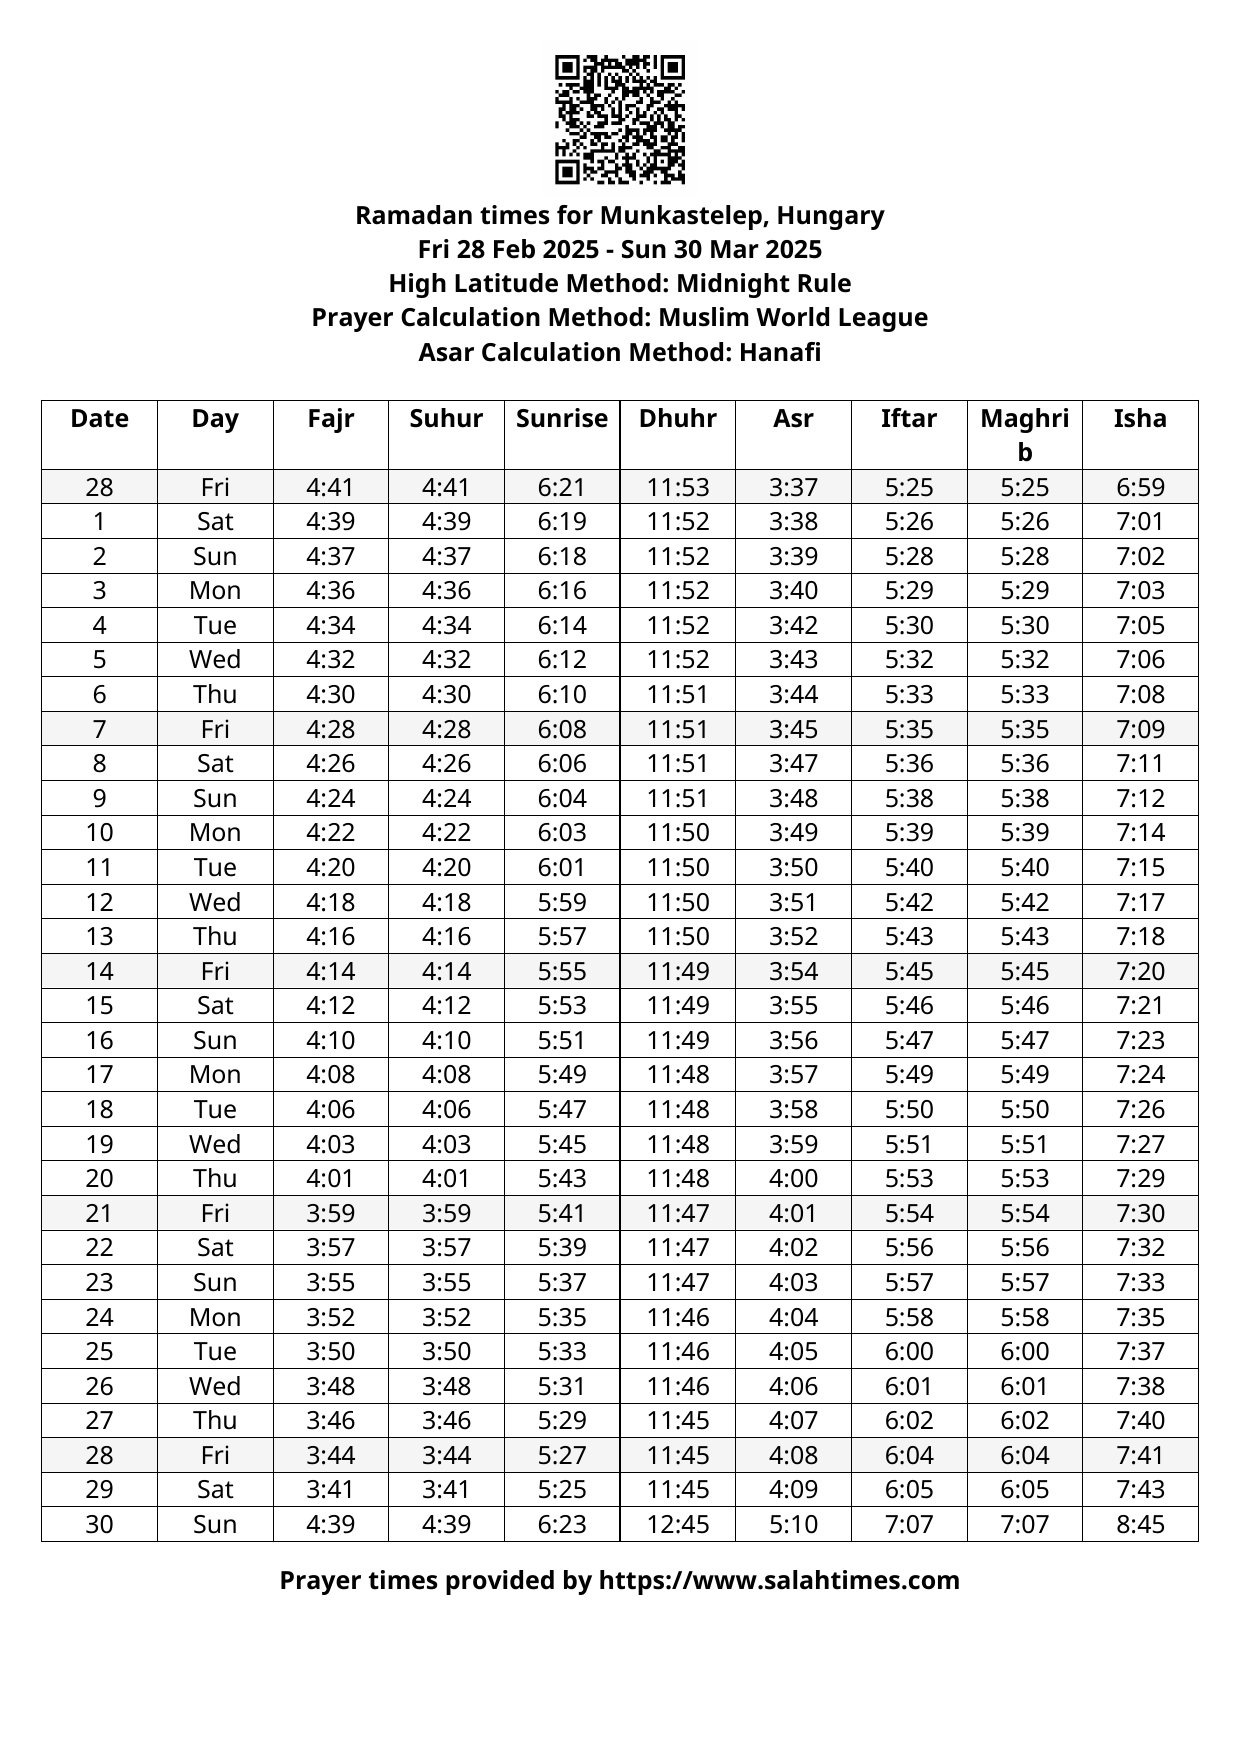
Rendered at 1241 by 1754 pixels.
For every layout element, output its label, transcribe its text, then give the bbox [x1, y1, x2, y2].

table_cell 4:37 [274, 539, 388, 572]
table_cell 4:28 [274, 712, 388, 745]
table_cell Wed [158, 1369, 273, 1402]
table_cell Wed [158, 643, 273, 676]
table_cell 7:02 [1083, 539, 1198, 572]
table_cell 5:30 [852, 608, 967, 642]
table_cell 7:26 [1083, 1092, 1198, 1126]
picture [542, 41, 699, 198]
table_cell 3:59 [274, 1196, 388, 1229]
table_cell 23 [42, 1265, 157, 1299]
table_cell 7:41 [1083, 1438, 1198, 1472]
text High Latitude Method: Midnight Rule [42, 266, 1198, 300]
table_cell 11:52 [621, 574, 735, 607]
table_cell 5:26 [852, 504, 967, 538]
table_cell 5:45 [968, 954, 1082, 987]
table_cell Thu [158, 677, 273, 711]
table_cell 4:28 [389, 712, 504, 745]
table_cell 3:41 [389, 1473, 504, 1506]
table_cell 4:08 [736, 1438, 851, 1472]
table_cell 6:04 [968, 1438, 1082, 1472]
table_cell Sun [158, 1507, 273, 1541]
table_cell 3:40 [736, 574, 851, 607]
table_cell 5:39 [852, 816, 967, 849]
table_cell 6:14 [505, 608, 619, 642]
table_cell 6:04 [852, 1438, 967, 1472]
table_cell 7:17 [1083, 885, 1198, 918]
table_cell Sat [158, 989, 273, 1022]
table_cell 6:02 [852, 1404, 967, 1437]
table_cell 4:16 [274, 919, 388, 953]
table_cell 7:06 [1083, 643, 1198, 676]
table_cell 15 [42, 989, 157, 1022]
table_cell 7:01 [1083, 504, 1198, 538]
table_cell 3:48 [389, 1369, 504, 1402]
table_cell 16 [42, 1023, 157, 1057]
table_header Fajr [274, 401, 388, 469]
table_cell 11:52 [621, 643, 735, 676]
table_cell Tue [158, 1334, 273, 1368]
table_cell 5:39 [505, 1231, 619, 1264]
table_header Iftar [852, 401, 967, 469]
table_cell 11:50 [621, 919, 735, 953]
table_cell 7:09 [1083, 712, 1198, 745]
table_cell Sat [158, 1231, 273, 1264]
table_cell Sun [158, 1023, 273, 1057]
table_cell 11:48 [621, 1127, 735, 1160]
table_cell 11:51 [621, 746, 735, 780]
table_cell 6:04 [505, 781, 619, 814]
table_cell 7:33 [1083, 1265, 1198, 1299]
table_cell 5:35 [505, 1300, 619, 1333]
table_cell 3:44 [274, 1438, 388, 1472]
table_cell 5:35 [968, 712, 1082, 745]
table_cell 11:48 [621, 1161, 735, 1195]
table_cell 28 [42, 470, 157, 503]
table_cell 11:51 [621, 712, 735, 745]
table_cell 11:51 [621, 781, 735, 814]
table_cell 3:55 [736, 989, 851, 1022]
table_cell 3:55 [274, 1265, 388, 1299]
table_cell Fri [158, 1438, 273, 1472]
table_cell 5:46 [968, 989, 1082, 1022]
table_header Date [42, 401, 157, 469]
table_header Maghrib [968, 401, 1082, 469]
table_cell 4:07 [736, 1404, 851, 1437]
table_cell 4:12 [389, 989, 504, 1022]
table_header Sunrise [505, 401, 619, 469]
table_header Asr [736, 401, 851, 469]
table_cell 11:48 [621, 1092, 735, 1126]
table_cell 6:21 [505, 470, 619, 503]
table_cell 5:56 [968, 1231, 1082, 1264]
table_cell 4:39 [389, 504, 504, 538]
table_cell 5:58 [852, 1300, 967, 1333]
table_cell 4 [42, 608, 157, 642]
table_cell 5:25 [505, 1473, 619, 1506]
table_cell 5:51 [968, 1127, 1082, 1160]
table_cell 4:03 [736, 1265, 851, 1299]
table_cell 13 [42, 919, 157, 953]
table_cell 5:27 [505, 1438, 619, 1472]
table_cell 4:09 [736, 1473, 851, 1506]
table_cell 7:03 [1083, 574, 1198, 607]
table_cell 6:23 [505, 1507, 619, 1541]
table_cell 5:49 [505, 1058, 619, 1091]
table_cell 3:46 [274, 1404, 388, 1437]
table_cell 7:27 [1083, 1127, 1198, 1160]
table_cell 4:05 [736, 1334, 851, 1368]
table_cell 3:42 [736, 608, 851, 642]
table_cell 5:38 [852, 781, 967, 814]
table_cell 3:57 [736, 1058, 851, 1091]
table_cell 5:39 [968, 816, 1082, 849]
table_cell 3:44 [389, 1438, 504, 1472]
table_cell 11:53 [621, 470, 735, 503]
table_cell 6:02 [968, 1404, 1082, 1437]
text Asar Calculation Method: Hanafi [42, 334, 1198, 368]
table_cell Mon [158, 1300, 273, 1333]
table_cell 3:58 [736, 1092, 851, 1126]
text Prayer Calculation Method: Muslim World League [42, 300, 1198, 334]
table_cell Wed [158, 885, 273, 918]
table_cell Sun [158, 781, 273, 814]
table_cell 5:57 [505, 919, 619, 953]
table_cell 1 [42, 504, 157, 538]
table_cell 6:00 [968, 1334, 1082, 1368]
table_cell 25 [42, 1334, 157, 1368]
table_cell 3:51 [736, 885, 851, 918]
table_cell 11:49 [621, 954, 735, 987]
table_cell 3:44 [736, 677, 851, 711]
table_cell 4:36 [389, 574, 504, 607]
table_cell 4:34 [274, 608, 388, 642]
table_cell 3:41 [274, 1473, 388, 1506]
table_cell 4:20 [389, 850, 504, 884]
table_header Day [158, 401, 273, 469]
table_cell 29 [42, 1473, 157, 1506]
table_cell 19 [42, 1127, 157, 1160]
table_cell 30 [42, 1507, 157, 1541]
table_cell 7:29 [1083, 1161, 1198, 1195]
table_cell 5:40 [968, 850, 1082, 884]
table_cell 5:42 [968, 885, 1082, 918]
table_cell 6:01 [968, 1369, 1082, 1402]
table_cell 7:35 [1083, 1300, 1198, 1333]
table_cell 4:39 [274, 1507, 388, 1541]
table_cell 11:52 [621, 539, 735, 572]
table_cell Mon [158, 816, 273, 849]
table_cell 3:50 [389, 1334, 504, 1368]
table_cell 11:50 [621, 816, 735, 849]
table_cell 4:24 [389, 781, 504, 814]
table_cell 26 [42, 1369, 157, 1402]
table_cell 4:08 [389, 1058, 504, 1091]
table_cell 5:51 [505, 1023, 619, 1057]
table_cell 6:01 [505, 850, 619, 884]
table_header Suhur [389, 401, 504, 469]
table_cell 6:06 [505, 746, 619, 780]
table_cell 3:59 [389, 1196, 504, 1229]
table_cell 7:32 [1083, 1231, 1198, 1264]
table_cell 5:37 [505, 1265, 619, 1299]
table_cell 8:45 [1083, 1507, 1198, 1541]
table_cell 2 [42, 539, 157, 572]
table_cell 5:29 [852, 574, 967, 607]
table_cell 7:40 [1083, 1404, 1198, 1437]
table_cell 4:41 [389, 470, 504, 503]
table_cell 4:41 [274, 470, 388, 503]
table_cell 6:16 [505, 574, 619, 607]
table_cell 10 [42, 816, 157, 849]
table_cell 3:50 [736, 850, 851, 884]
table_cell 7:38 [1083, 1369, 1198, 1402]
table_cell 3:52 [736, 919, 851, 953]
table_cell 5:53 [852, 1161, 967, 1195]
table_cell 3:50 [274, 1334, 388, 1368]
table_cell 4:03 [389, 1127, 504, 1160]
table_cell 6:05 [968, 1473, 1082, 1506]
table_cell 11:49 [621, 1023, 735, 1057]
table_cell 6 [42, 677, 157, 711]
table_cell 5:31 [505, 1369, 619, 1402]
table_cell 5:35 [852, 712, 967, 745]
table_cell 11:47 [621, 1196, 735, 1229]
table_cell 8 [42, 746, 157, 780]
table_cell 6:01 [852, 1369, 967, 1402]
table_cell 7:30 [1083, 1196, 1198, 1229]
table_cell 22 [42, 1231, 157, 1264]
table_cell 4:06 [389, 1092, 504, 1126]
table_cell 3:39 [736, 539, 851, 572]
table_cell 3:48 [736, 781, 851, 814]
table_cell 4:39 [389, 1507, 504, 1541]
table_cell 5:46 [852, 989, 967, 1022]
table_cell 5:30 [968, 608, 1082, 642]
table_cell 5:47 [968, 1023, 1082, 1057]
table_cell 5:49 [852, 1058, 967, 1091]
table_cell 3:54 [736, 954, 851, 987]
table_cell Thu [158, 919, 273, 953]
table_cell 3:47 [736, 746, 851, 780]
table_cell 5:54 [968, 1196, 1082, 1229]
table_header Isha [1083, 401, 1198, 469]
table_cell 3:57 [274, 1231, 388, 1264]
text Fri 28 Feb 2025 - Sun 30 Mar 2025 [42, 232, 1198, 266]
text Ramadan times for Munkastelep, Hungary [42, 198, 1198, 232]
table_cell 11:46 [621, 1369, 735, 1402]
table_cell 5:25 [852, 470, 967, 503]
table_cell 11:46 [621, 1334, 735, 1368]
table_cell 4:22 [274, 816, 388, 849]
table_cell 5:45 [852, 954, 967, 987]
table_cell 6:00 [852, 1334, 967, 1368]
table_cell 5:43 [852, 919, 967, 953]
table_cell 5:38 [968, 781, 1082, 814]
table_cell 7:18 [1083, 919, 1198, 953]
table_cell Sat [158, 1473, 273, 1506]
table_cell 6:05 [852, 1473, 967, 1506]
table_cell Wed [158, 1127, 273, 1160]
table_cell 3:37 [736, 470, 851, 503]
table_cell 7:08 [1083, 677, 1198, 711]
table_cell 4:14 [274, 954, 388, 987]
table_cell 11:48 [621, 1058, 735, 1091]
table_cell 3:52 [389, 1300, 504, 1333]
table_cell 7:20 [1083, 954, 1198, 987]
table_cell 5:33 [968, 677, 1082, 711]
table_cell 18 [42, 1092, 157, 1126]
table_cell 7:23 [1083, 1023, 1198, 1057]
table_cell 6:19 [505, 504, 619, 538]
table_cell 7:21 [1083, 989, 1198, 1022]
table_cell 5:36 [968, 746, 1082, 780]
table_cell 5:36 [852, 746, 967, 780]
table_cell 12 [42, 885, 157, 918]
table_cell 5:57 [852, 1265, 967, 1299]
table_cell 4:08 [274, 1058, 388, 1091]
table_cell 4:37 [389, 539, 504, 572]
table_cell 5:32 [852, 643, 967, 676]
table_cell 4:01 [274, 1161, 388, 1195]
table_cell 3:57 [389, 1231, 504, 1264]
table_cell 4:18 [274, 885, 388, 918]
table_cell 5:33 [505, 1334, 619, 1368]
table_cell Tue [158, 1092, 273, 1126]
table_cell Sat [158, 746, 273, 780]
table_cell 20 [42, 1161, 157, 1195]
table_cell 11:47 [621, 1231, 735, 1264]
table_cell 5:33 [852, 677, 967, 711]
table_cell Fri [158, 712, 273, 745]
table_cell 3:45 [736, 712, 851, 745]
table_cell 7:15 [1083, 850, 1198, 884]
table_cell 4:18 [389, 885, 504, 918]
table_cell 5:58 [968, 1300, 1082, 1333]
table_cell 4:26 [274, 746, 388, 780]
table_cell 6:18 [505, 539, 619, 572]
table_cell 5:49 [968, 1058, 1082, 1091]
table_cell 11:47 [621, 1265, 735, 1299]
text Prayer times provided by https://www.salahtimes.com [42, 1563, 1198, 1597]
table_cell 3:49 [736, 816, 851, 849]
table_cell 4:22 [389, 816, 504, 849]
table_cell 7:05 [1083, 608, 1198, 642]
table_cell 5:56 [852, 1231, 967, 1264]
table_cell 4:03 [274, 1127, 388, 1160]
table_cell 4:30 [274, 677, 388, 711]
table_cell 3:56 [736, 1023, 851, 1057]
table_cell 5:53 [968, 1161, 1082, 1195]
table_cell 5:43 [968, 919, 1082, 953]
table_cell 4:10 [389, 1023, 504, 1057]
table_cell 5:57 [968, 1265, 1082, 1299]
table_cell Fri [158, 954, 273, 987]
table_cell 5:50 [968, 1092, 1082, 1126]
table_cell 4:06 [736, 1369, 851, 1402]
table_cell 12:45 [621, 1507, 735, 1541]
table_cell 7:11 [1083, 746, 1198, 780]
table_cell 5:29 [968, 574, 1082, 607]
table_cell 14 [42, 954, 157, 987]
table_cell Fri [158, 470, 273, 503]
table_cell 11 [42, 850, 157, 884]
table_cell Fri [158, 1196, 273, 1229]
table_cell 4:36 [274, 574, 388, 607]
table_cell 3:48 [274, 1369, 388, 1402]
table_cell Sun [158, 539, 273, 572]
table_cell 7:07 [852, 1507, 967, 1541]
table_cell 5:29 [505, 1404, 619, 1437]
table_cell 4:24 [274, 781, 388, 814]
table_cell 5:51 [852, 1127, 967, 1160]
table_cell Tue [158, 608, 273, 642]
table_cell 5:28 [852, 539, 967, 572]
table_cell 3:52 [274, 1300, 388, 1333]
table_cell Tue [158, 850, 273, 884]
table_cell 3:38 [736, 504, 851, 538]
table_cell 11:46 [621, 1300, 735, 1333]
table_cell 7:14 [1083, 816, 1198, 849]
table_cell 5:32 [968, 643, 1082, 676]
table_cell 11:50 [621, 850, 735, 884]
table_cell 5:59 [505, 885, 619, 918]
table_cell 7:37 [1083, 1334, 1198, 1368]
table_cell 11:49 [621, 989, 735, 1022]
table_header Dhuhr [621, 401, 735, 469]
table_cell 11:51 [621, 677, 735, 711]
table_cell 5:43 [505, 1161, 619, 1195]
table_cell 5:41 [505, 1196, 619, 1229]
table_cell 5:45 [505, 1127, 619, 1160]
table_cell 6:10 [505, 677, 619, 711]
table_cell 3:46 [389, 1404, 504, 1437]
table_cell 4:32 [274, 643, 388, 676]
table_cell 3:59 [736, 1127, 851, 1160]
table_cell 4:30 [389, 677, 504, 711]
table_cell 5:54 [852, 1196, 967, 1229]
table_cell Mon [158, 1058, 273, 1091]
table_cell 11:45 [621, 1438, 735, 1472]
table_cell 7:24 [1083, 1058, 1198, 1091]
table_cell Sat [158, 504, 273, 538]
table_cell 5:40 [852, 850, 967, 884]
table_cell 7 [42, 712, 157, 745]
table_cell Sun [158, 1265, 273, 1299]
table_cell 17 [42, 1058, 157, 1091]
table_cell 4:12 [274, 989, 388, 1022]
table_cell Thu [158, 1404, 273, 1437]
table_cell 27 [42, 1404, 157, 1437]
table_cell 4:16 [389, 919, 504, 953]
table_cell 4:02 [736, 1231, 851, 1264]
table_cell 11:45 [621, 1473, 735, 1506]
table_cell 3 [42, 574, 157, 607]
table_cell 5:28 [968, 539, 1082, 572]
table_cell 6:12 [505, 643, 619, 676]
table_cell 11:50 [621, 885, 735, 918]
table_cell 4:20 [274, 850, 388, 884]
table_cell 6:08 [505, 712, 619, 745]
table_cell 7:12 [1083, 781, 1198, 814]
table_cell Mon [158, 574, 273, 607]
table_cell 7:07 [968, 1507, 1082, 1541]
table_cell 6:03 [505, 816, 619, 849]
table_cell 4:10 [274, 1023, 388, 1057]
table_cell 4:34 [389, 608, 504, 642]
table_cell 21 [42, 1196, 157, 1229]
table_cell 4:39 [274, 504, 388, 538]
table_cell 4:04 [736, 1300, 851, 1333]
table_cell 5:25 [968, 470, 1082, 503]
table_cell 24 [42, 1300, 157, 1333]
table_cell 7:43 [1083, 1473, 1198, 1506]
table_cell 5:53 [505, 989, 619, 1022]
table_cell 11:52 [621, 608, 735, 642]
table_cell 5:47 [852, 1023, 967, 1057]
table_cell 3:43 [736, 643, 851, 676]
table_cell 5:55 [505, 954, 619, 987]
table_cell 5:42 [852, 885, 967, 918]
table_cell 4:32 [389, 643, 504, 676]
table_cell 4:06 [274, 1092, 388, 1126]
table_cell 5:26 [968, 504, 1082, 538]
table_cell 4:00 [736, 1161, 851, 1195]
table_cell 5 [42, 643, 157, 676]
table_cell 5:50 [852, 1092, 967, 1126]
table_cell 28 [42, 1438, 157, 1472]
table_cell 5:47 [505, 1092, 619, 1126]
table_cell 4:14 [389, 954, 504, 987]
table_cell 4:01 [736, 1196, 851, 1229]
table_cell 6:59 [1083, 470, 1198, 503]
table_cell 11:45 [621, 1404, 735, 1437]
table_cell 5:10 [736, 1507, 851, 1541]
table_cell 4:01 [389, 1161, 504, 1195]
table_cell 3:55 [389, 1265, 504, 1299]
table_cell Thu [158, 1161, 273, 1195]
table_cell 4:26 [389, 746, 504, 780]
table_cell 9 [42, 781, 157, 814]
table_cell 11:52 [621, 504, 735, 538]
